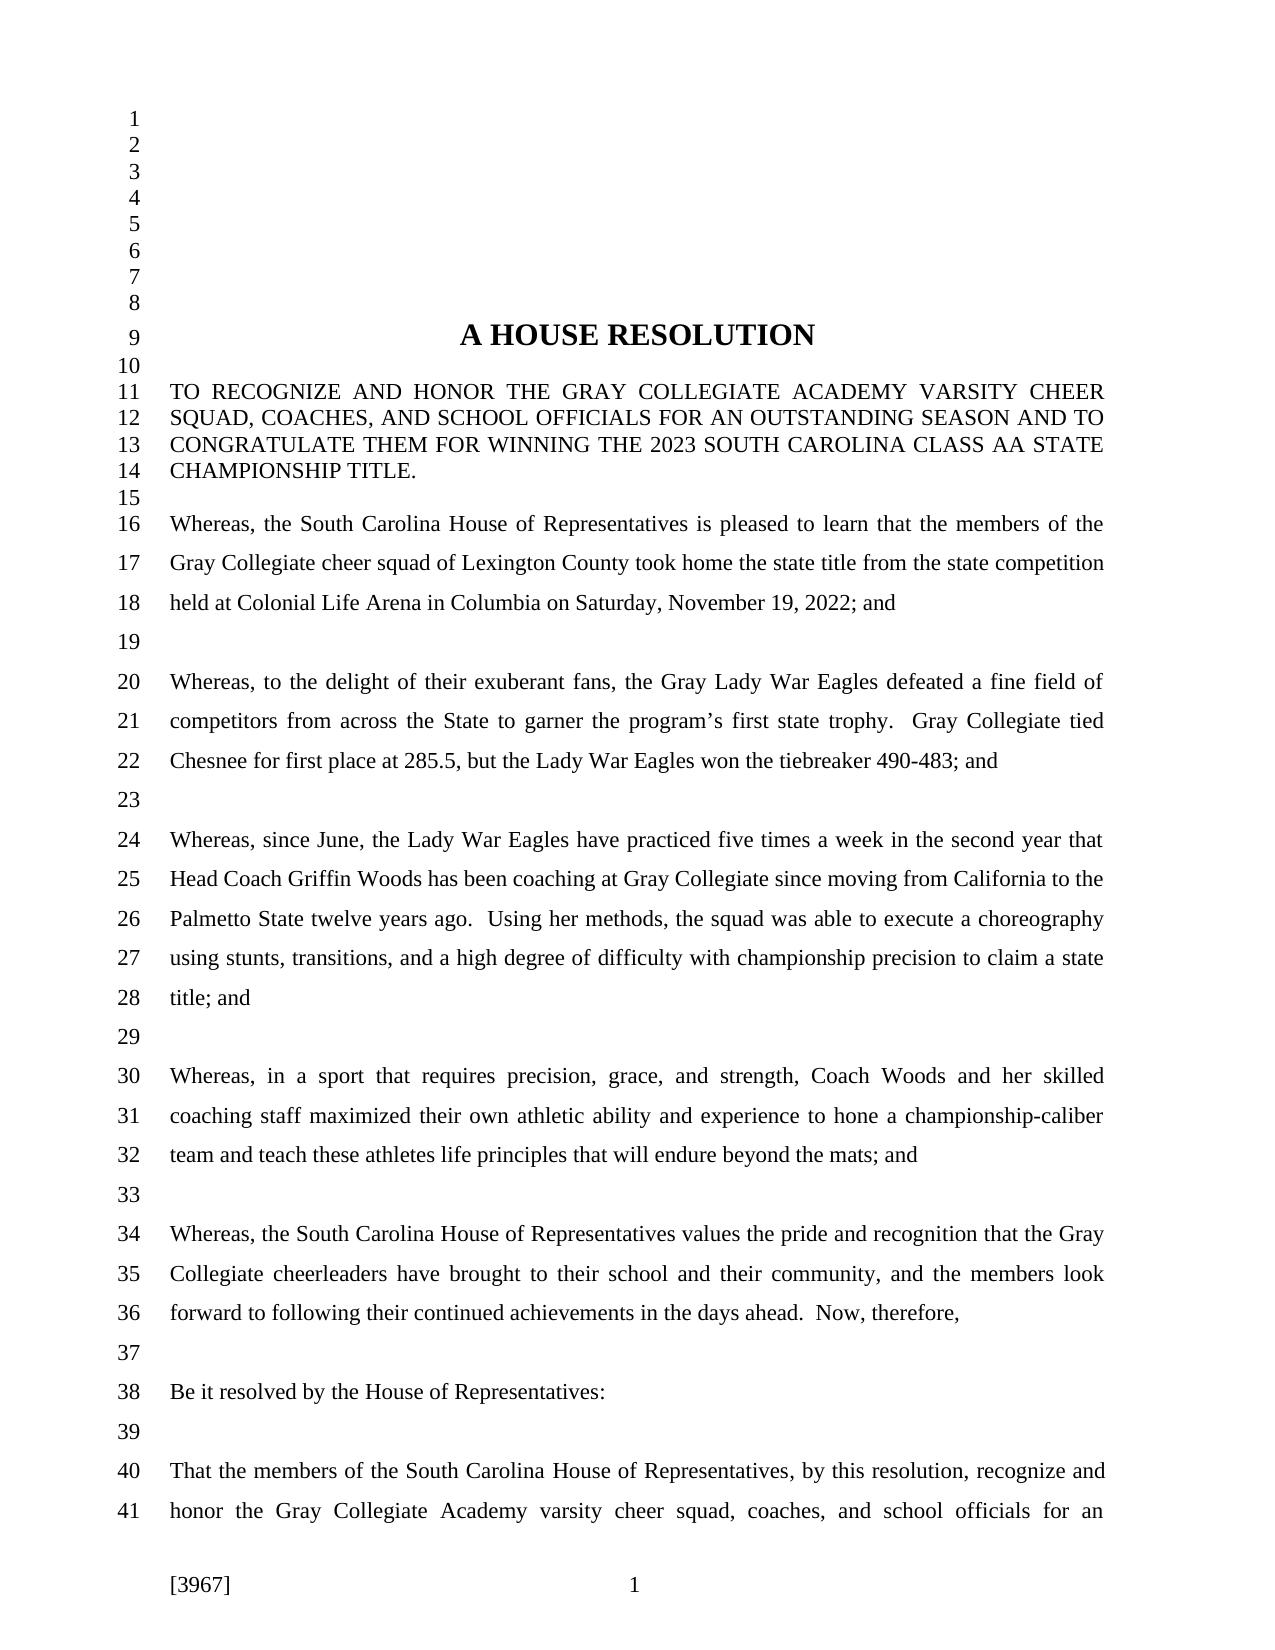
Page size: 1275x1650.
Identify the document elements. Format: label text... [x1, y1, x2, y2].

text Whereas, the South Carolina House of Representatives is pleased to learn that the members of the Gray Collegiate cheer squad of Lexington County took home the state title from the state competition held at Colonial Life Arena in Columbia on Saturday, November 19, 2022; and [169, 510, 1106, 615]
text Whereas, the South Carolina House of Representatives values the pride and recognition that the Gray Collegiate cheerleaders have brought to their school and their community, and the members look forward to following their continued achievements in the days ahead. Now, therefore, [169, 1221, 1106, 1326]
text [169, 1457, 1106, 1523]
text A RESOLUTION [169, 316, 1106, 352]
text Whereas, since June, the Lady War Eagles have practiced five times a week in the second year that Head Coach Griffin Woods has been coaching at Gray Collegiate since moving from California to the Palmetto State twelve years ago. Using her methods, the squad was able to execute a choreography using stunts, transitions, and a high degree of difficulty with championship precision to claim a state title; and [169, 826, 1106, 1010]
text Whereas, to the delight of their exuberant fans, the Gray Lady War Eagles defeated a fine field of competitors from across the State to garner the program’s first state trophy. Gray Collegiate tied Chesnee for first place at 285.5, but the Lady War Eagles won the tiebreaker 490-483; and [169, 668, 1106, 773]
text Be it resolved by the : [169, 1378, 1106, 1405]
text Whereas, in a sport that requires precision, grace, and strength, Coach Woods and her skilled coaching staff maximized their own athletic ability and experience to hone a championship-caliber team and teach these athletes life principles that will endure beyond the mats; and [169, 1063, 1106, 1168]
